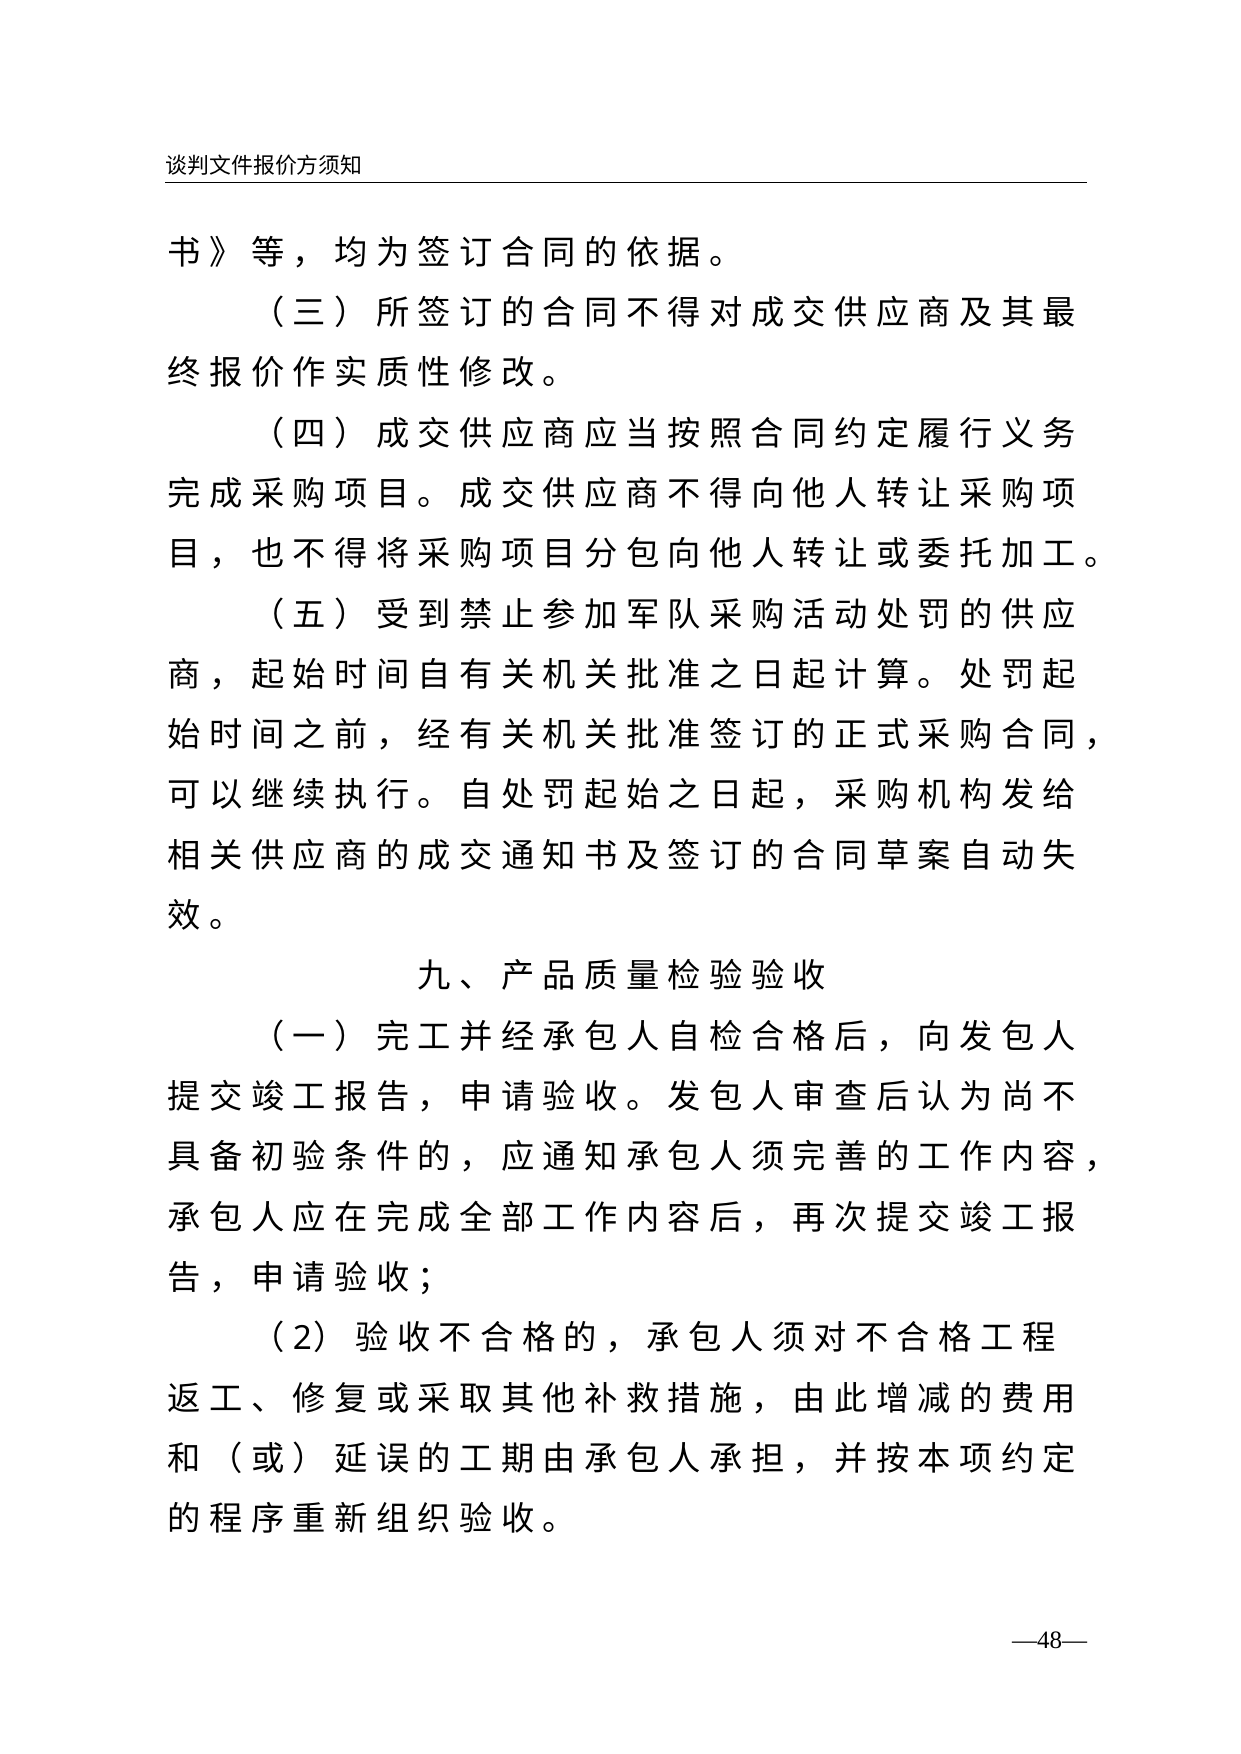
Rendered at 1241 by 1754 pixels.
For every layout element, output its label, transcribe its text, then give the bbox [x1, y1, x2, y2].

text （三）所签订的合同不得对成交供应商及其最终报价作实质性修改。 [168, 280, 1084, 400]
text 九、产品质量检验验收 [168, 943, 1084, 1003]
text （2）验收不合格的，承包人须对不合格工程返工、修复或采取其他补救措施，由此增减的费用和（或）延误的工期由承包人承担，并按本项约定的程序重新组织验收。 [168, 1305, 1084, 1546]
text （五）受到禁止参加军队采购活动处罚的供应商，起始时间自有关机关批准之日起计算。处罚起始时间之前，经有关机关批准签订的正式采购合同，可以继续执行。自处罚起始之日起，采购机构发给相关供应商的成交通知书及签订的合同草案自动失效。 [168, 581, 1084, 943]
text （一）完工并经承包人自检合格后，向发包人提交竣工报告，申请验收。发包人审查后认为尚不具备初验条件的，应通知承包人须完善的工作内容，承包人应在完成全部工作内容后，再次提交竣工报告，申请验收； [168, 1003, 1084, 1305]
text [168, 219, 1084, 280]
text （四）成交供应商应当按照合同约定履行义务，完成采购项目。成交供应商不得向他人转让采购项目，也不得将采购项目分包向他人转让或委托加工。 [168, 400, 1084, 581]
